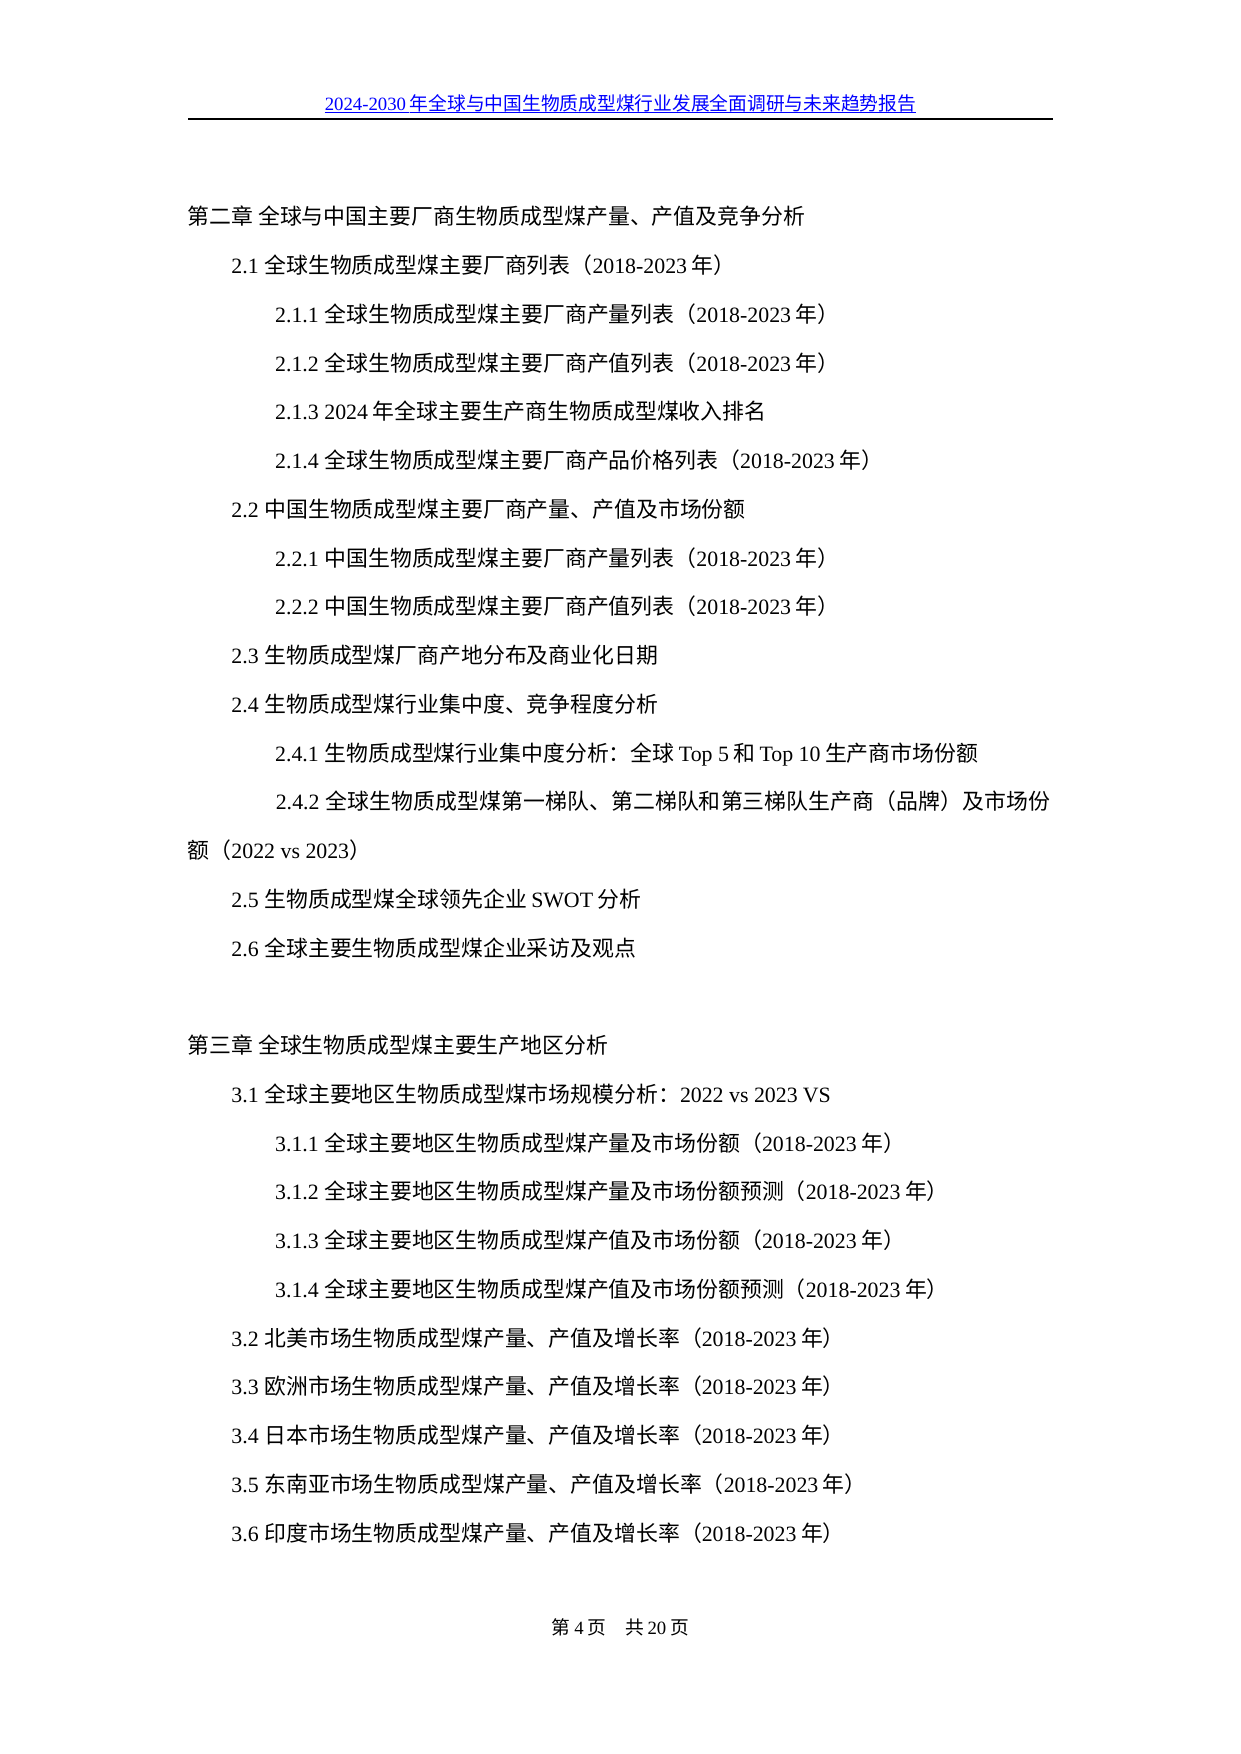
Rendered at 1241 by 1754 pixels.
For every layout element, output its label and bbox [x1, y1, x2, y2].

text [187, 150, 1053, 1548]
